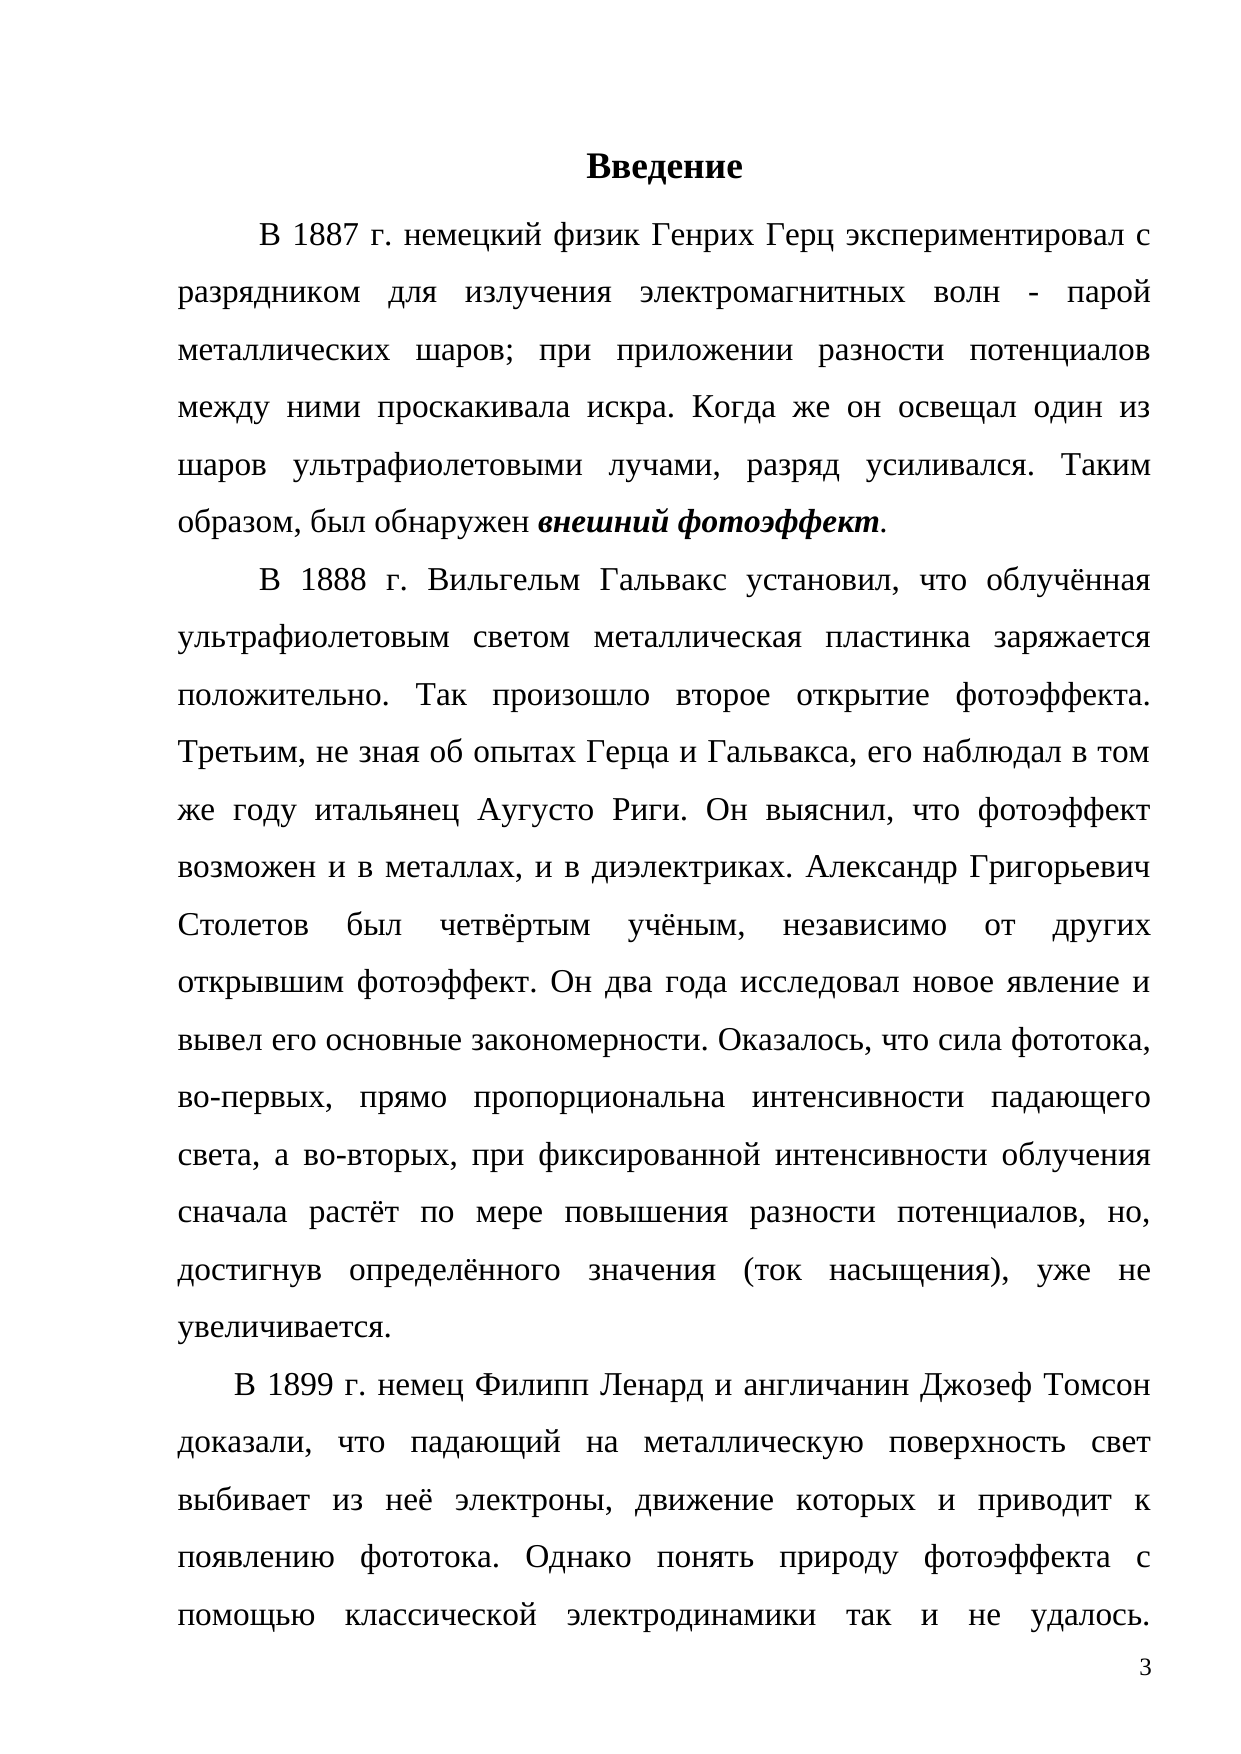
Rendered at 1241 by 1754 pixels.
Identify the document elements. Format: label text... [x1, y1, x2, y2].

text В 1887 г. немецкий физик Генрих Герц экспериментировал с разрядником для излучения электромагнитных волн - парой металлических шаров; при приложении разности потенциалов между ними проскакивала искра. Когда же он освещал один из шаров ультрафиолетовыми лучами, разряд усиливался. Таким образом, был обнаружен внешний фотоэффект. [177, 214, 1152, 540]
text В 1888 г. Вильгельм Гальвакс установил, что облучённая ультрафиолетовым светом металлическая пластинка заряжается положительно. Так произошло второе открытие фотоэффекта. Третьим, не зная об опытах Герца и Гальвакса, его наблюдал в том же году итальянец Аугусто Риги. Он выяснил, что фотоэффект возможен и в металлах, и в диэлектриках. Александр Григорьевич Столетов был четвёртым учёным, независимо от других открывшим фотоэффект. Он два года исследовал новое явление и вывел его основные закономерности. Оказалось, что сила фототока, во-первых, прямо пропорциональна интенсивности падающего света, а во-вторых, при фиксированной интенсивности облучения сначала растёт по мере повышения разности потенциалов, но, достигнув определённого значения (ток насыщения), уже не увеличивается. [177, 559, 1152, 1345]
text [177, 1364, 1152, 1632]
subtitle Введение [177, 143, 1152, 186]
